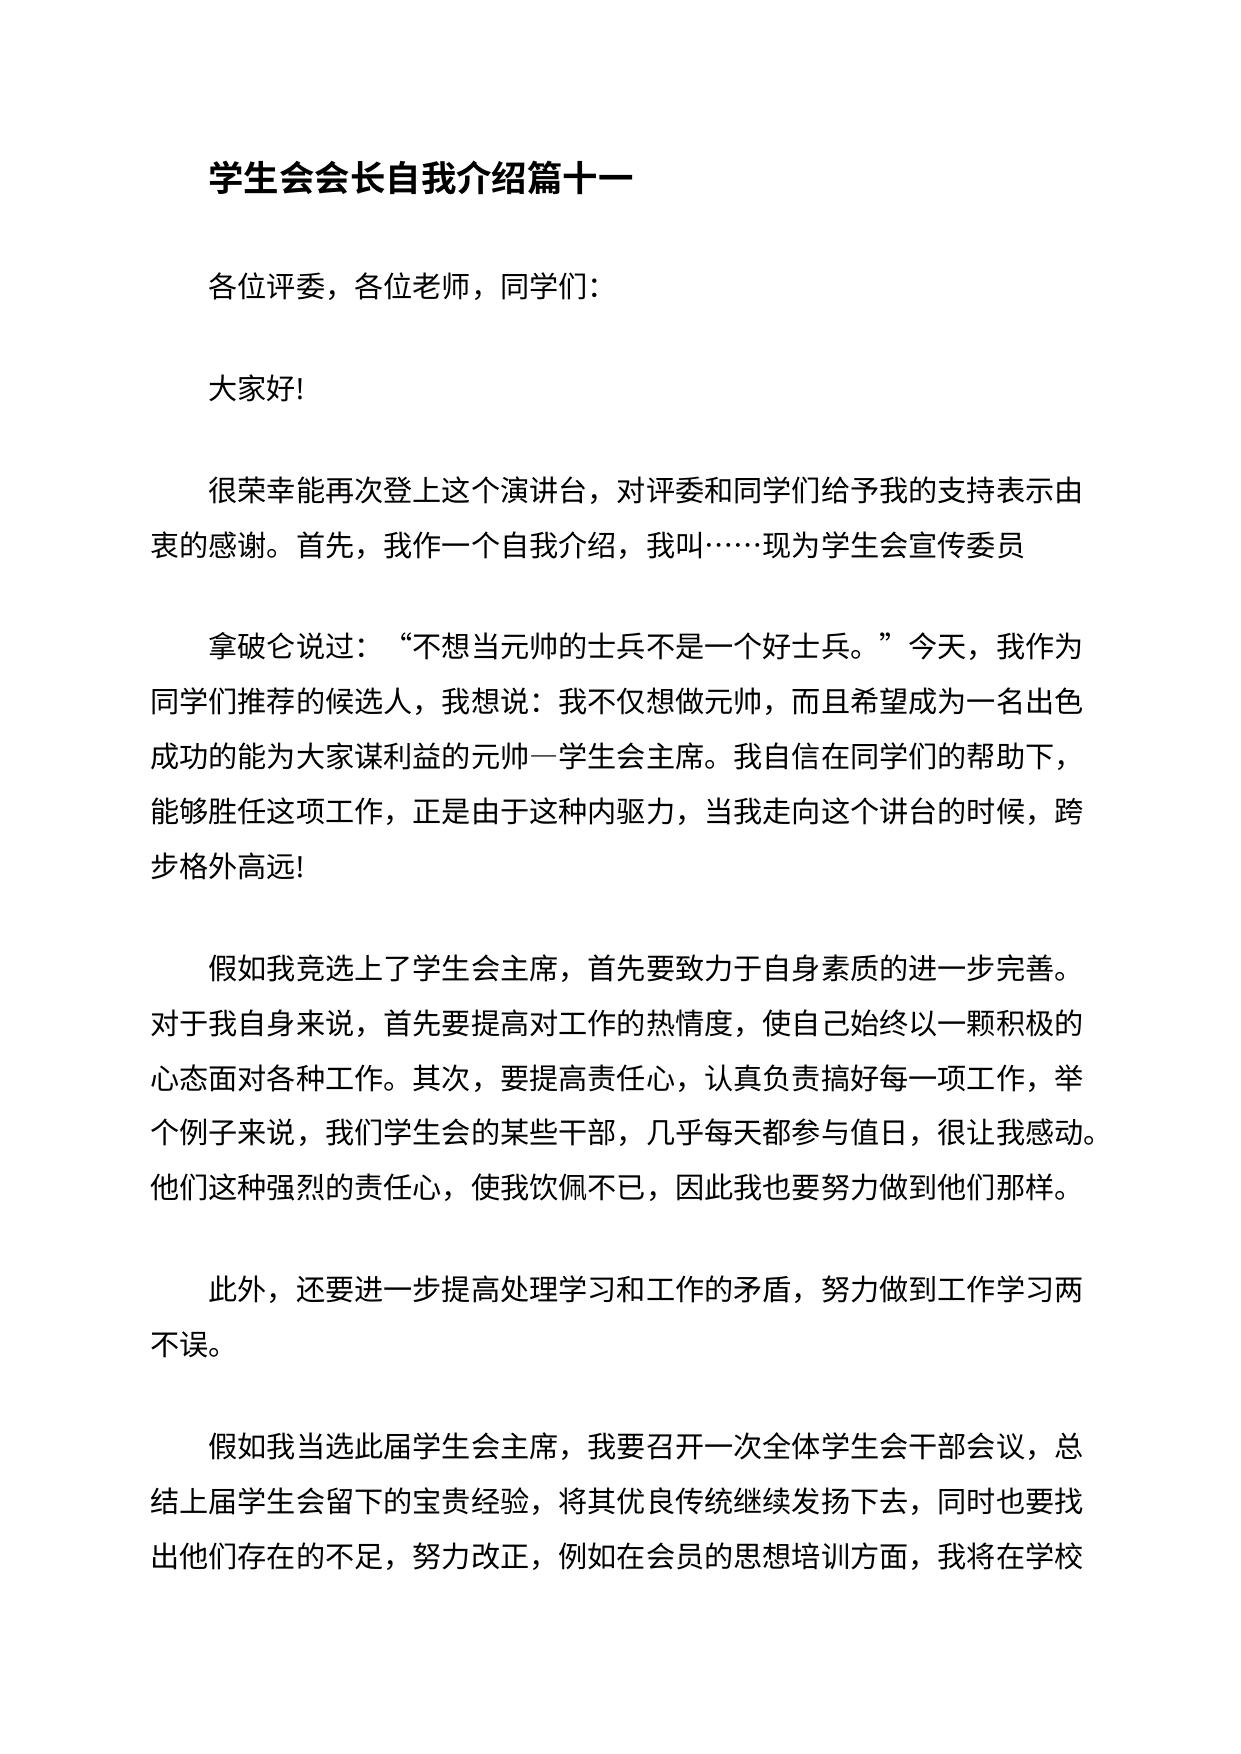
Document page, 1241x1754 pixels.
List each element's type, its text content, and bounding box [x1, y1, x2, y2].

text 大家好! [150, 365, 1090, 408]
text 拿破仑说过：“不想当元帅的士兵不是一个好士兵。”今天，我作为同学们推荐的候选人，我想说：我不仅想做元帅，而且希望成为一名出色成功的能为大家谋利益的元帅—学生会主席。我自信在同学们的帮助下，能够胜任这项工作，正是由于这种内驱力，当我走向这个讲台的时候，跨步格外高远! [150, 624, 1090, 886]
text 假如我竞选上了学生会主席，首先要致力于自身素质的进一步完善。对于我自身来说，首先要提高对工作的热情度，使自己始终以一颗积极的心态面对各种工作。其次，要提高责任心，认真负责搞好每一项工作，举个例子来说，我们学生会的某些干部，几乎每天都参与值日，很让我感动。他们这种强烈的责任心，使我饮佩不已，因此我也要努力做到他们那样。 [150, 945, 1090, 1207]
text 学生会会长自我介绍篇十一 [150, 150, 1090, 201]
text 很荣幸能再次登上这个演讲台，对评委和同学们给予我的支持表示由衷的感谢。首先，我作一个自我介绍，我叫……现为学生会宣传委员 [150, 467, 1090, 564]
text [150, 1423, 1090, 1576]
text 此外，还要进一步提高处理学习和工作的矛盾，努力做到工作学习两不误。 [150, 1267, 1090, 1364]
text 各位评委，各位老师，同学们： [150, 263, 1090, 306]
